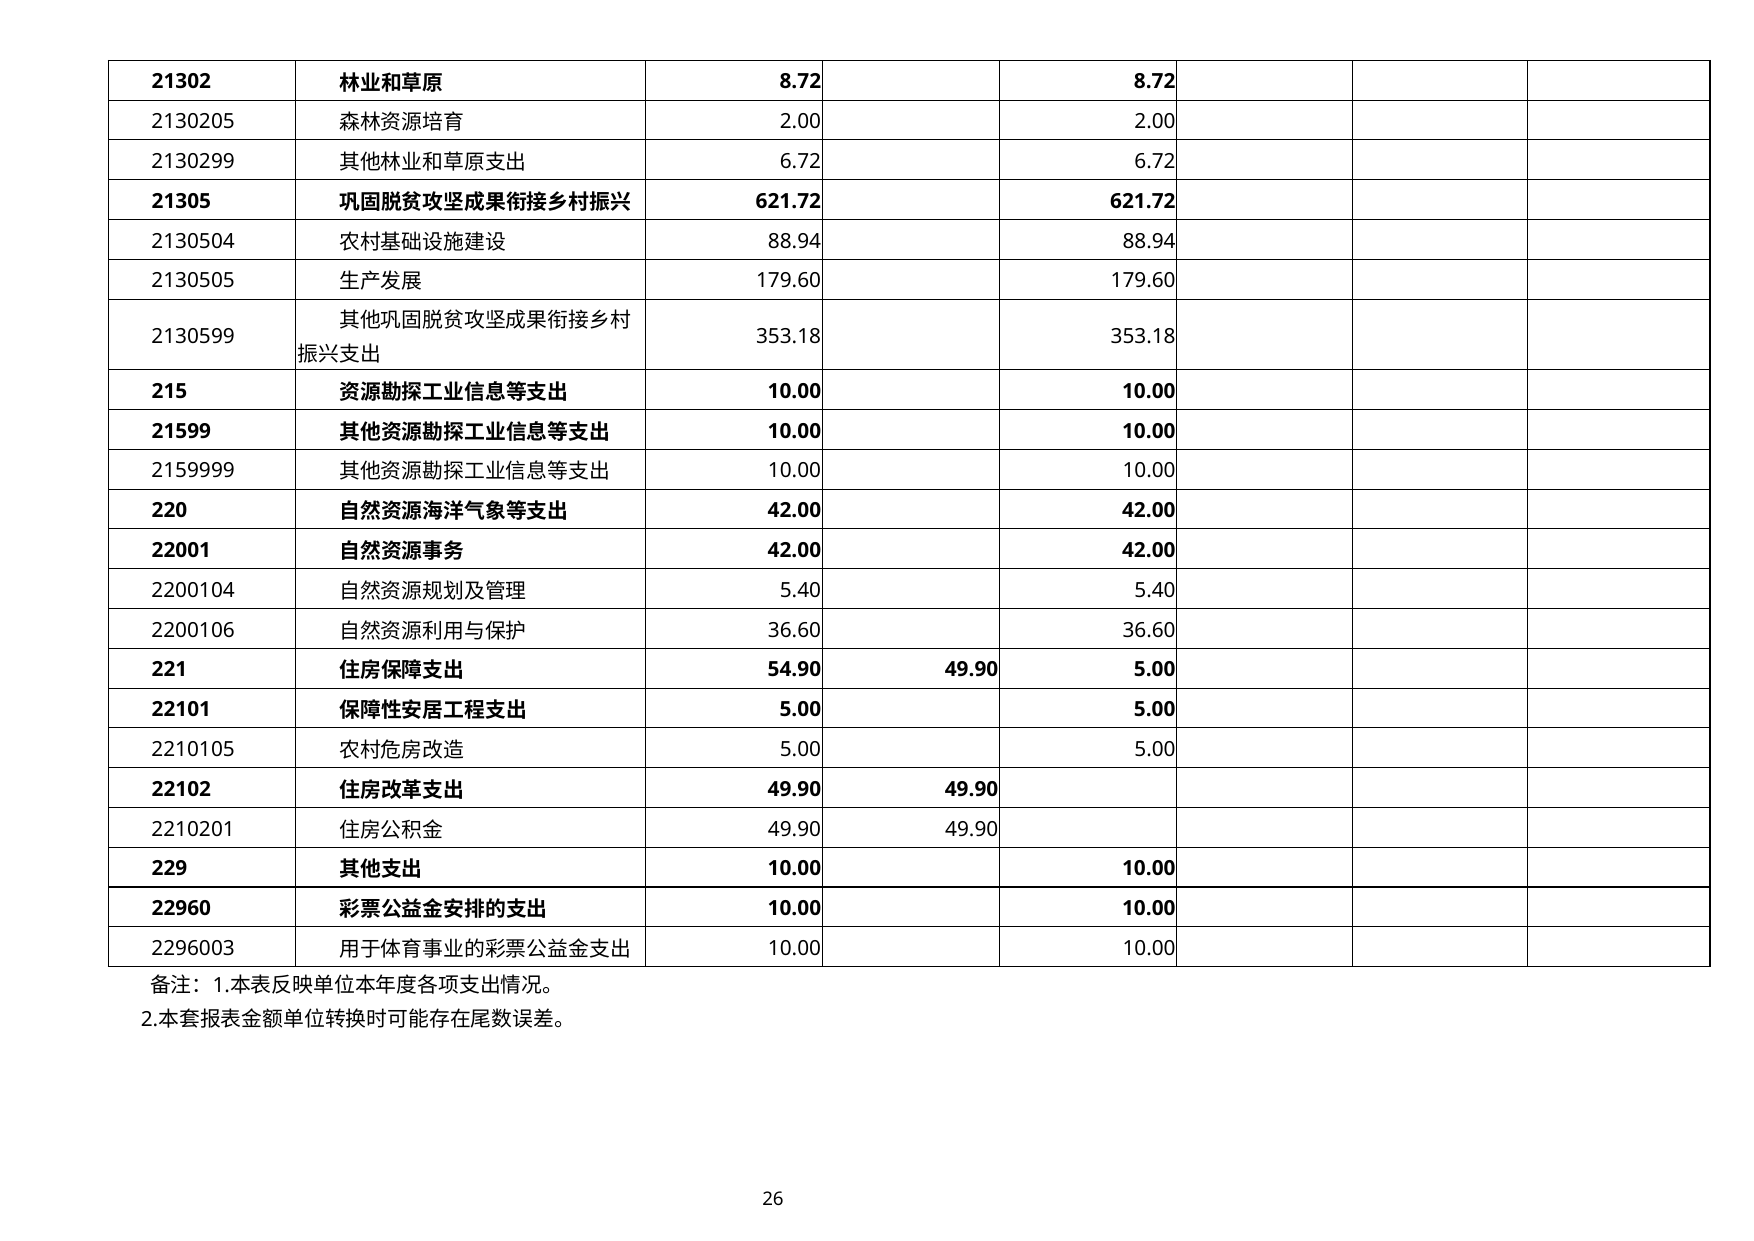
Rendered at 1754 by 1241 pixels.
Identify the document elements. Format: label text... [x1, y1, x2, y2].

table_cell 22102 [109, 768, 295, 807]
table_cell 353.18 [646, 300, 822, 369]
table_cell [1528, 490, 1709, 528]
table_cell [1528, 101, 1709, 139]
table_cell 5.40 [646, 569, 822, 608]
table_cell [1177, 101, 1352, 139]
table_cell [1177, 848, 1352, 886]
table_cell 42.00 [1000, 529, 1176, 568]
table_cell [823, 61, 999, 99]
table_cell 621.72 [646, 180, 822, 219]
table_cell 住房改革支出 [296, 768, 645, 807]
table_cell 215 [109, 370, 295, 409]
table_cell [1177, 689, 1352, 727]
table_cell [1528, 768, 1709, 807]
table_cell [1177, 768, 1352, 807]
table_cell 36.60 [1000, 609, 1176, 648]
table_cell [1177, 260, 1352, 298]
table_cell 21599 [109, 410, 295, 449]
table_cell 2210201 [109, 808, 295, 847]
table_cell [1528, 140, 1709, 179]
table_cell 自然资源利用与保护 [296, 609, 645, 648]
table_cell 49.90 [823, 808, 999, 847]
table_cell 住房公积金 [296, 808, 645, 847]
table_cell [1528, 529, 1709, 568]
table_cell 2130599 [109, 300, 295, 369]
table_cell 36.60 [646, 609, 822, 648]
table_cell [1353, 490, 1527, 528]
table_cell [1528, 609, 1709, 648]
table_cell 22960 [109, 888, 295, 926]
table_cell [1528, 888, 1709, 926]
table_cell [823, 450, 999, 488]
table_cell [1177, 927, 1352, 966]
table_cell 2130505 [109, 260, 295, 298]
table_cell [1353, 300, 1527, 369]
table_cell [823, 728, 999, 767]
table_cell 5.00 [1000, 689, 1176, 727]
table_cell 保障性安居工程支出 [296, 689, 645, 727]
table_cell 10.00 [646, 927, 822, 966]
table_cell [823, 410, 999, 449]
table_cell 22001 [109, 529, 295, 568]
table_cell [1177, 490, 1352, 528]
table_cell 2130504 [109, 220, 295, 259]
table_cell 42.00 [646, 490, 822, 528]
table_cell [1353, 180, 1527, 219]
table_cell [1353, 808, 1527, 847]
table_cell [1353, 689, 1527, 727]
table_cell [1353, 101, 1527, 139]
table_cell 49.90 [646, 768, 822, 807]
table_cell 生产发展 [296, 260, 645, 298]
table_cell [1177, 529, 1352, 568]
table_cell 22101 [109, 689, 295, 727]
table_cell 5.00 [646, 728, 822, 767]
table_cell 住房保障支出 [296, 649, 645, 687]
table_cell 其他资源勘探工业信息等支出 [296, 410, 645, 449]
table_cell 10.00 [1000, 450, 1176, 488]
table_cell [1177, 609, 1352, 648]
table_cell 2210105 [109, 728, 295, 767]
table_cell 10.00 [646, 450, 822, 488]
table_cell [823, 260, 999, 298]
table_cell 2159999 [109, 450, 295, 488]
table_cell [823, 569, 999, 608]
table_cell 6.72 [646, 140, 822, 179]
table_cell [1528, 728, 1709, 767]
table_cell 621.72 [1000, 180, 1176, 219]
table_cell 21302 [109, 61, 295, 99]
table_cell [1177, 888, 1352, 926]
table_cell [1353, 609, 1527, 648]
table_cell 农村基础设施建设 [296, 220, 645, 259]
table_cell [1177, 300, 1352, 369]
table_cell [1177, 140, 1352, 179]
table_cell [1000, 768, 1176, 807]
table_cell [1177, 410, 1352, 449]
table_cell 42.00 [1000, 490, 1176, 528]
table_cell [1528, 450, 1709, 488]
table_cell [1353, 848, 1527, 886]
table_cell [823, 140, 999, 179]
table_cell 其他资源勘探工业信息等支出 [296, 450, 645, 488]
table_cell 其他巩固脱贫攻坚成果衔接乡村振兴支出 [296, 300, 645, 369]
table_cell 自然资源事务 [296, 529, 645, 568]
table_cell [1177, 180, 1352, 219]
table_cell 10.00 [1000, 888, 1176, 926]
table_cell [1528, 927, 1709, 966]
table_cell [1177, 728, 1352, 767]
table_cell [1528, 61, 1709, 99]
table_cell [1528, 808, 1709, 847]
table_cell 2200104 [109, 569, 295, 608]
table_cell [1353, 649, 1527, 687]
table_cell [823, 370, 999, 409]
table_cell [823, 490, 999, 528]
table_cell [1528, 260, 1709, 298]
table_cell [1353, 529, 1527, 568]
table_cell [1353, 450, 1527, 488]
table_cell [823, 927, 999, 966]
table_cell [823, 220, 999, 259]
table_cell 220 [109, 490, 295, 528]
table_cell 其他林业和草原支出 [296, 140, 645, 179]
table_cell 巩固脱贫攻坚成果衔接乡村振兴 [296, 180, 645, 219]
table_cell 彩票公益金安排的支出 [296, 888, 645, 926]
table_cell [1353, 569, 1527, 608]
table_cell [1353, 728, 1527, 767]
table_cell [1353, 260, 1527, 298]
table_cell 2.00 [646, 101, 822, 139]
table_cell 5.00 [646, 689, 822, 727]
table_cell 49.90 [823, 649, 999, 687]
table_cell [1353, 370, 1527, 409]
table_cell [1528, 300, 1709, 369]
table_cell [1353, 140, 1527, 179]
table_cell 8.72 [646, 61, 822, 99]
table_cell [1528, 848, 1709, 886]
table_cell 资源勘探工业信息等支出 [296, 370, 645, 409]
table_cell 8.72 [1000, 61, 1176, 99]
table_cell 54.90 [646, 649, 822, 687]
table_cell [1353, 410, 1527, 449]
table_cell [1353, 220, 1527, 259]
table_cell 10.00 [646, 410, 822, 449]
table_cell [1177, 61, 1352, 99]
table_cell 2.00 [1000, 101, 1176, 139]
table_cell 179.60 [646, 260, 822, 298]
table_cell 221 [109, 649, 295, 687]
table_cell 229 [109, 848, 295, 886]
table_cell 10.00 [646, 888, 822, 926]
table_cell 49.90 [823, 768, 999, 807]
table_cell [1528, 370, 1709, 409]
table_cell 自然资源海洋气象等支出 [296, 490, 645, 528]
table_cell 353.18 [1000, 300, 1176, 369]
table_cell 2200106 [109, 609, 295, 648]
table_cell 2296003 [109, 927, 295, 966]
table_cell [823, 848, 999, 886]
table_cell [1000, 808, 1176, 847]
table_cell [823, 529, 999, 568]
table_cell 10.00 [1000, 410, 1176, 449]
table_cell [823, 300, 999, 369]
table_cell 用于体育事业的彩票公益金支出 [296, 927, 645, 966]
table_cell 179.60 [1000, 260, 1176, 298]
table_cell [1353, 61, 1527, 99]
table_cell 5.00 [1000, 649, 1176, 687]
table_cell [1528, 180, 1709, 219]
table_cell [1177, 450, 1352, 488]
table_cell 10.00 [1000, 370, 1176, 409]
table_cell 其他支出 [296, 848, 645, 886]
table_cell 自然资源规划及管理 [296, 569, 645, 608]
table_cell 10.00 [1000, 848, 1176, 886]
table_cell 5.00 [1000, 728, 1176, 767]
text 备注：1.本表反映单位本年度各项支出情况。 2.本套报表金额单位转换时可能存在尾数误差。 [108, 967, 1707, 1137]
table_cell [1177, 370, 1352, 409]
table_cell [1353, 927, 1527, 966]
table_cell [1528, 220, 1709, 259]
table_cell [1177, 649, 1352, 687]
table_cell 88.94 [646, 220, 822, 259]
table_cell [1528, 410, 1709, 449]
table_cell [823, 888, 999, 926]
table_cell 林业和草原 [296, 61, 645, 99]
table_cell 10.00 [646, 848, 822, 886]
table_cell [1353, 768, 1527, 807]
table_cell 42.00 [646, 529, 822, 568]
table_cell 森林资源培育 [296, 101, 645, 139]
table_cell [1528, 649, 1709, 687]
table_cell 49.90 [646, 808, 822, 847]
table_cell [1353, 888, 1527, 926]
table_cell [1177, 808, 1352, 847]
table_cell [823, 101, 999, 139]
table_cell [1177, 220, 1352, 259]
table_cell 21305 [109, 180, 295, 219]
table_cell 2130205 [109, 101, 295, 139]
table_cell [1528, 569, 1709, 608]
table_cell [823, 689, 999, 727]
table_cell [823, 180, 999, 219]
table_cell [823, 609, 999, 648]
table_cell [1528, 689, 1709, 727]
table_cell 88.94 [1000, 220, 1176, 259]
table_cell 5.40 [1000, 569, 1176, 608]
table_cell 农村危房改造 [296, 728, 645, 767]
table_cell 6.72 [1000, 140, 1176, 179]
table_cell 10.00 [1000, 927, 1176, 966]
table_cell [1177, 569, 1352, 608]
table_cell 2130299 [109, 140, 295, 179]
table_cell 10.00 [646, 370, 822, 409]
